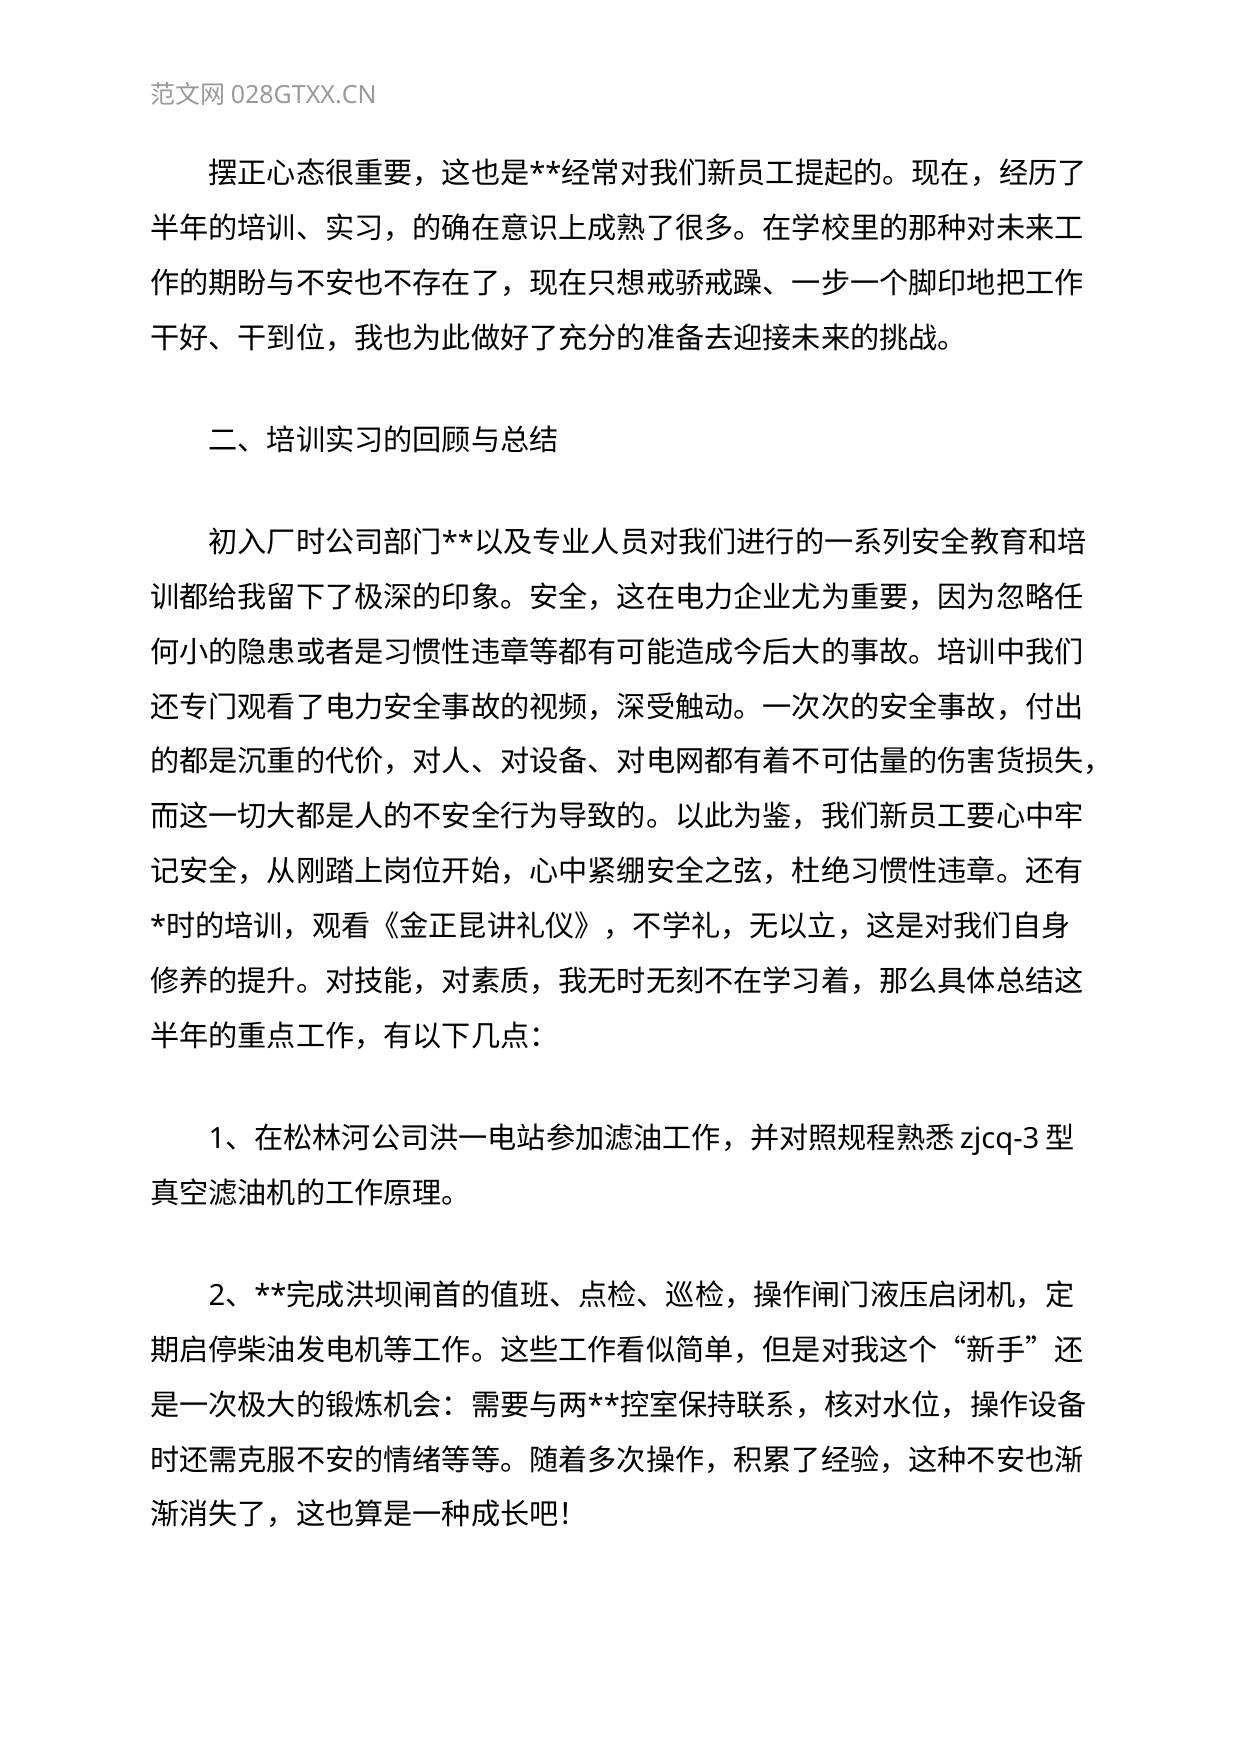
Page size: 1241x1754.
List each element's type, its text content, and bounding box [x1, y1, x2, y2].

text 2、**完成洪坝闸首的值班、点检、巡检，操作闸门液压启闭机，定期启停柴油发电机等工作。这些工作看似简单，但是对我这个“新手”还是一次极大的锻炼机会：需要与两**控室保持联系，核对水位，操作设备时还需克服不安的情绪等等。随着多次操作，积累了经验，这种不安也渐渐消失了，这也算是一种成长吧！ [150, 1271, 1090, 1533]
text 二、培训实习的回顾与总结 [150, 417, 1090, 459]
text 初入厂时公司部门**以及专业人员对我们进行的一系列安全教育和培训都给我留下了极深的印象。安全，这在电力企业尤为重要，因为忽略任何小的隐患或者是习惯性违章等都有可能造成今后大的事故。培训中我们还专门观看了电力安全事故的视频，深受触动。一次次的安全事故，付出的都是沉重的代价，对人、对设备、对电网都有着不可估量的伤害货损失，而这一切大都是人的不安全行为导致的。以此为鉴，我们新员工要心中牢记安全，从刚踏上岗位开始，心中紧绷安全之弦，杜绝习惯性违章。还有*时的培训，观看《金正昆讲礼仪》，不学礼，无以立，这是对我们自身修养的提升。对技能，对素质，我无时无刻不在学习着，那么具体总结这半年的重点工作，有以下几点： [150, 518, 1090, 1055]
text 摆正心态很重要，这也是**经常对我们新员工提起的。现在，经历了半年的培训、实习，的确在意识上成熟了很多。在学校里的那种对未来工作的期盼与不安也不存在了，现在只想戒骄戒躁、一步一个脚印地把工作干好、干到位，我也为此做好了充分的准备去迎接未来的挑战。 [150, 150, 1090, 357]
text 1、在松林河公司洪一电站参加滤油工作，并对照规程熟悉zjcq-3型真空滤油机的工作原理。 [150, 1114, 1090, 1212]
